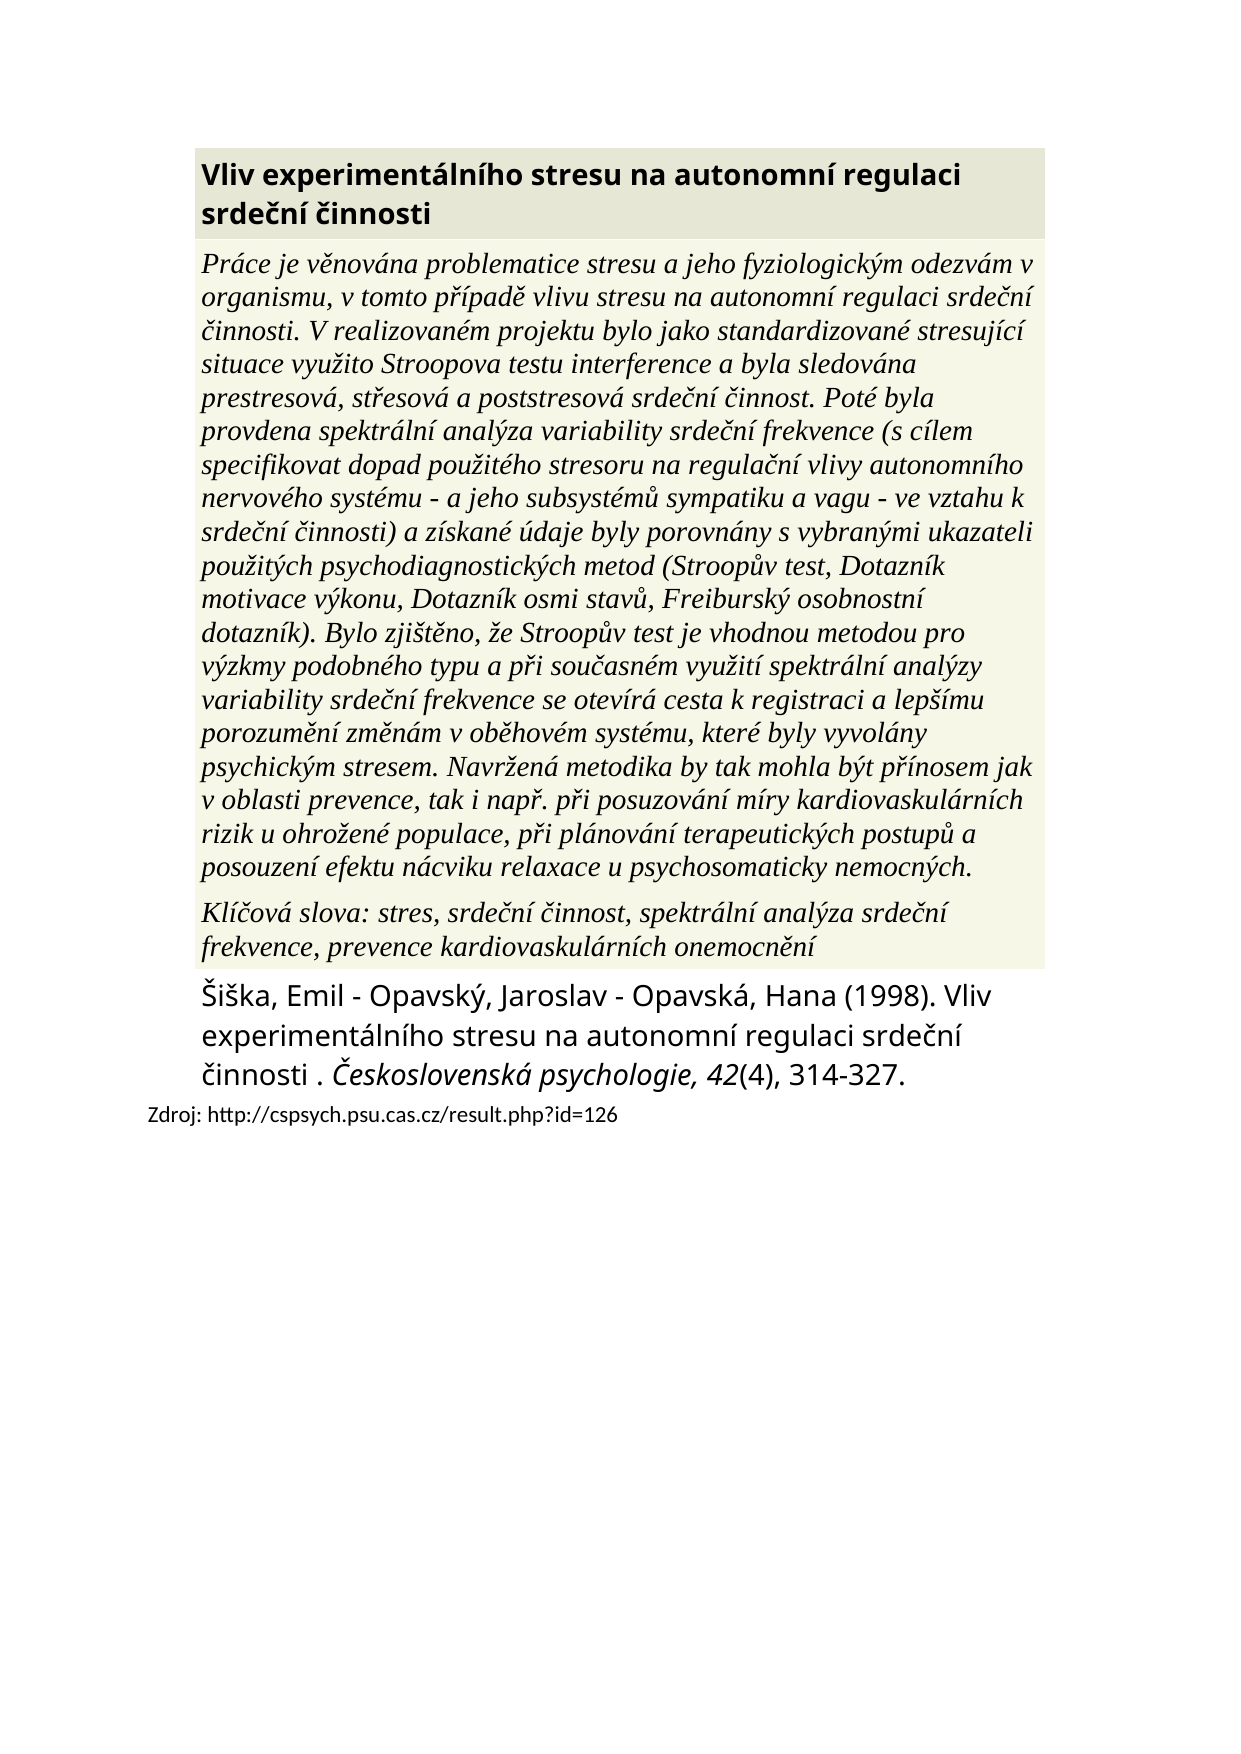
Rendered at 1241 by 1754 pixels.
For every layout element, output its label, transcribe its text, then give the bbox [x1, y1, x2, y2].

table_cell Práce je věnována problematice stresu a jeho fyziologickým odezvám v organismu, v tomto případě vlivu stresu na autonomní regulaci srdeční činnosti. V realizovaném projektu bylo jako standardizované stresující situace využito Stroopova testu interference a byla sledována prestresová, střesová a poststresová srdeční činnost. Poté byla provdena spektrální analýza variability srdeční frekvence (s cílem specifikovat dopad použitého stresoru na regulační vlivy autonomního nervového systému - a jeho subsystémů sympatiku a vagu - ve vztahu k srdeční činnosti) a získané údaje byly porovnány s vybranými ukazateli použitých psychodiagnostických metod (Stroopův test, Dotazník motivace výkonu, Dotazník osmi stavů, Freiburský osobnostní dotazník). Bylo zjištěno, že Stroopův test je vhodnou metodou pro výzkmy podobného typu a při současném využití spektrální analýzy variability srdeční frekvence se otevírá cesta k registraci a lepšímu porozumění změnám v oběhovém systému, které byly vyvolány psychickým stresem. Navržená metodika by tak mohla být přínosem jak v oblasti prevence, tak i např. při posuzování míry kardiovaskulárních rizik u ohrožené populace, při plánování terapeutických postupů a posouzení efektu nácviku relaxace u psychosomaticky nemocných. [195, 240, 1045, 889]
table_header Vliv experimentálního stresu na autonomní regulaci srdeční činnosti [195, 148, 1045, 239]
text Zdroj: http://cspsych.psu.cas.cz/result.php?id=126 [148, 1100, 1093, 1128]
table_cell Šiška, Emil - Opavský, Jaroslav - Opavská, Hana (1998). Vliv experimentálního stresu na autonomní regulaci srdeční činnosti . Československá psychologie, 42(4), 314-327. [195, 969, 1045, 1100]
table_cell Klíčová slova: stres, srdeční činnost, spektrální analýza srdeční frekvence, prevence kardiovaskulárních onemocnění [195, 889, 1045, 969]
